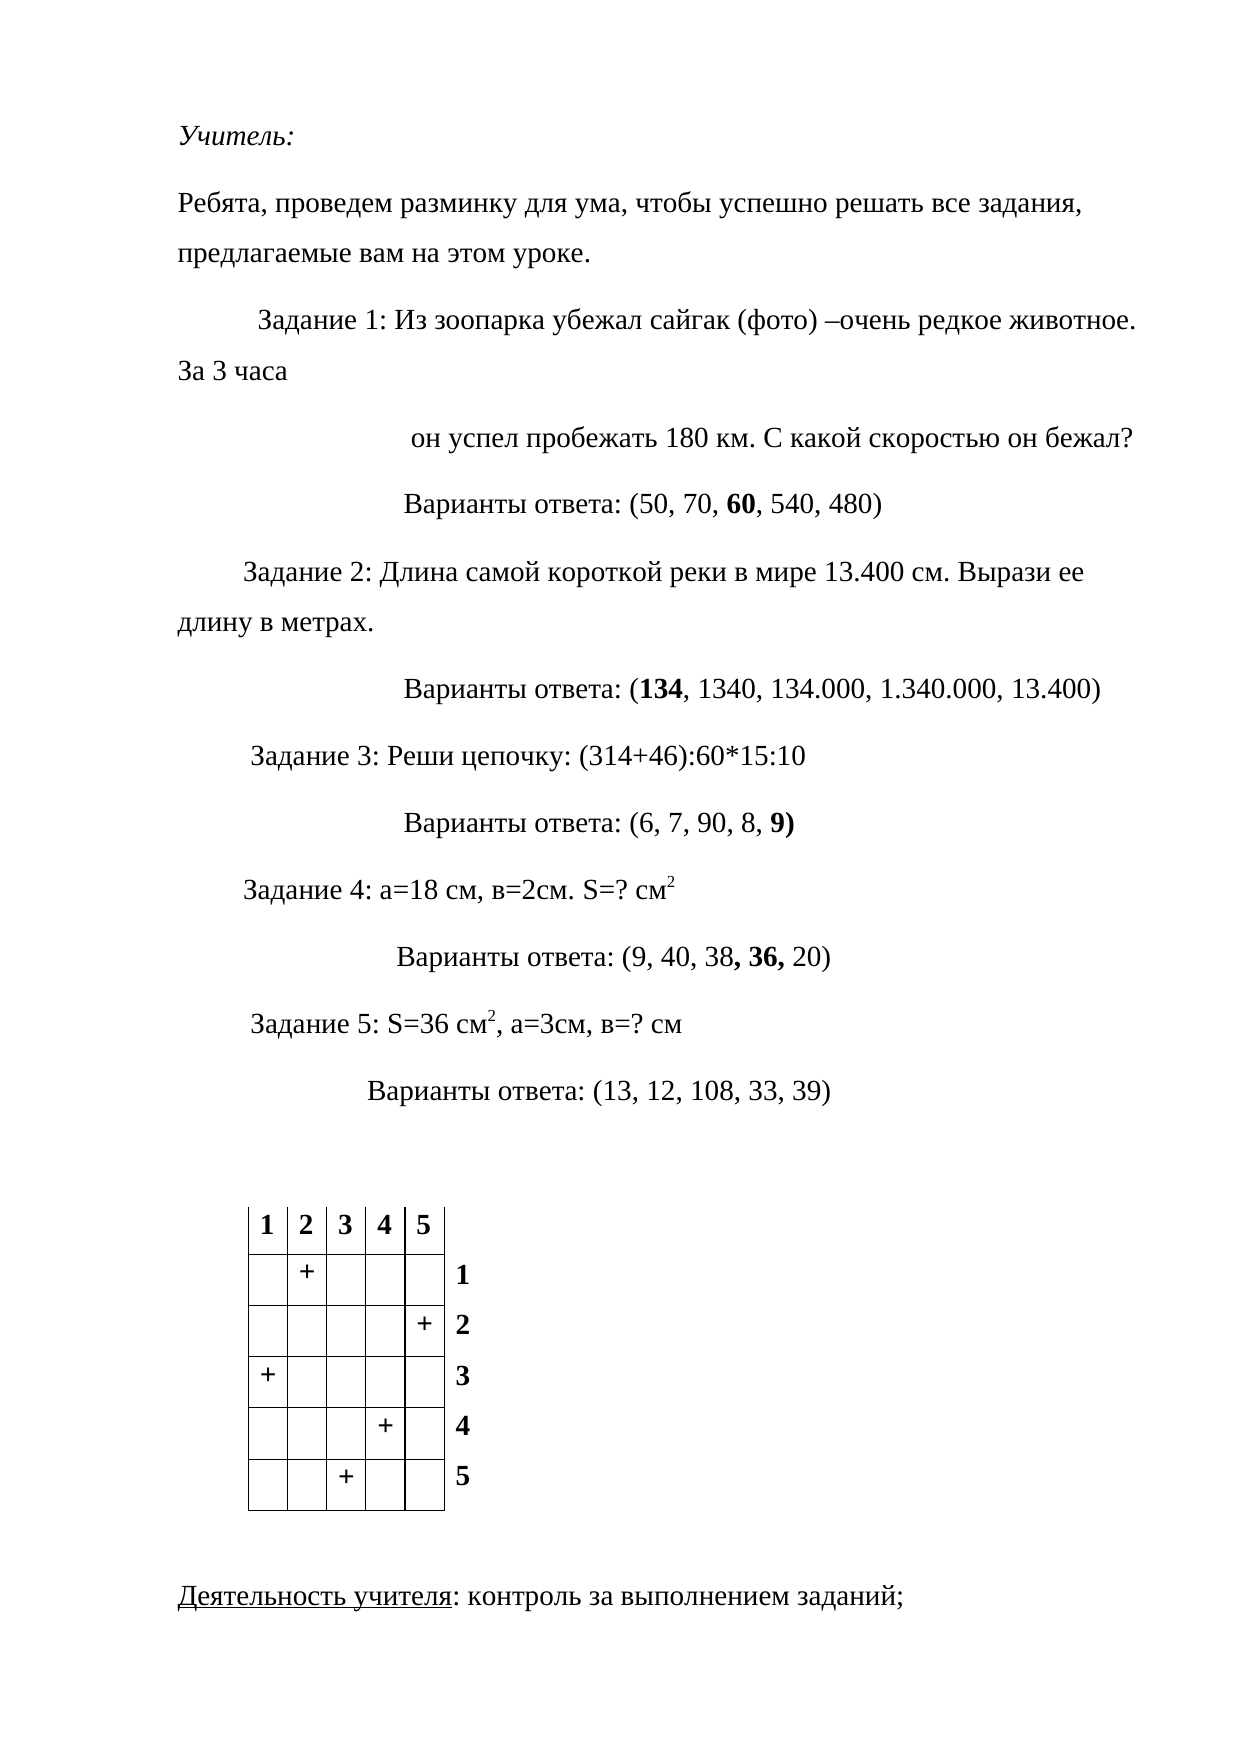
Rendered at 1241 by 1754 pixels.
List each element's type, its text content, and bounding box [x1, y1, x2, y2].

text Задание 1: Из зоопарка убежал сайгак (фото) –очень редкое животное. За 3 часа [177, 302, 1152, 386]
table_header 1 2 3 4 5 [445, 1207, 481, 1510]
table_cell [327, 1255, 365, 1305]
table_cell [327, 1408, 365, 1458]
text он успел пробежать 180 км. С какой скоростью он бежал? [177, 420, 1152, 453]
text Задание 5: S=36 см2, а=3см, в=? см [177, 1006, 1152, 1039]
table_cell [249, 1306, 287, 1356]
text Варианты ответа: (13, 12, 108, 33, 39) [177, 1073, 1152, 1106]
table_cell [406, 1357, 444, 1407]
table_cell [327, 1357, 365, 1407]
table_header 3 [327, 1207, 365, 1253]
table_cell [406, 1255, 444, 1305]
text Учитель: [177, 118, 1152, 152]
table_cell [288, 1357, 326, 1407]
table_cell [406, 1460, 444, 1510]
text Задание 2: Длина самой короткой реки в мире 13.400 см. Вырази ее длину в метрах. [177, 554, 1152, 637]
table_cell [366, 1460, 404, 1510]
table_cell [327, 1306, 365, 1356]
table_cell [288, 1460, 326, 1510]
table_cell + [249, 1357, 287, 1407]
text Ребята, проведем разминку для ума, чтобы успешно решать все задания, предлагаемые вам на этом уроке. [177, 185, 1152, 269]
text Варианты ответа: (134, 1340, 134.000, 1.340.000, 13.400) [177, 671, 1152, 704]
text Варианты ответа: (9, 40, 38, 36, 20) [177, 939, 1152, 972]
table_cell [406, 1408, 444, 1458]
table_header 1 [249, 1207, 287, 1253]
table_cell + [366, 1408, 404, 1458]
table_header 4 [366, 1207, 404, 1253]
table_cell [288, 1306, 326, 1356]
text Варианты ответа: (50, 70, 60, 540, 480) [177, 487, 1152, 520]
text Деятельность учителя: контроль за выполнением заданий; [177, 1578, 1152, 1611]
table_cell [249, 1460, 287, 1510]
table_cell + [327, 1460, 365, 1510]
text Задание 4: а=18 см, в=2см. S=? см2 [177, 872, 1152, 905]
text Варианты ответа: (6, 7, 90, 8, 9) [177, 805, 1152, 838]
table_cell [366, 1357, 404, 1407]
table_cell [288, 1408, 326, 1458]
table_cell [249, 1255, 287, 1305]
table_header 5 [406, 1207, 444, 1253]
table_cell [366, 1255, 404, 1305]
table_cell + [288, 1255, 326, 1305]
table_header 2 [288, 1207, 326, 1253]
text Задание 3: Реши цепочку: (314+46):60*15:10 [177, 738, 1152, 771]
table_cell + [406, 1306, 444, 1356]
table_cell [249, 1408, 287, 1458]
table_cell [366, 1306, 404, 1356]
